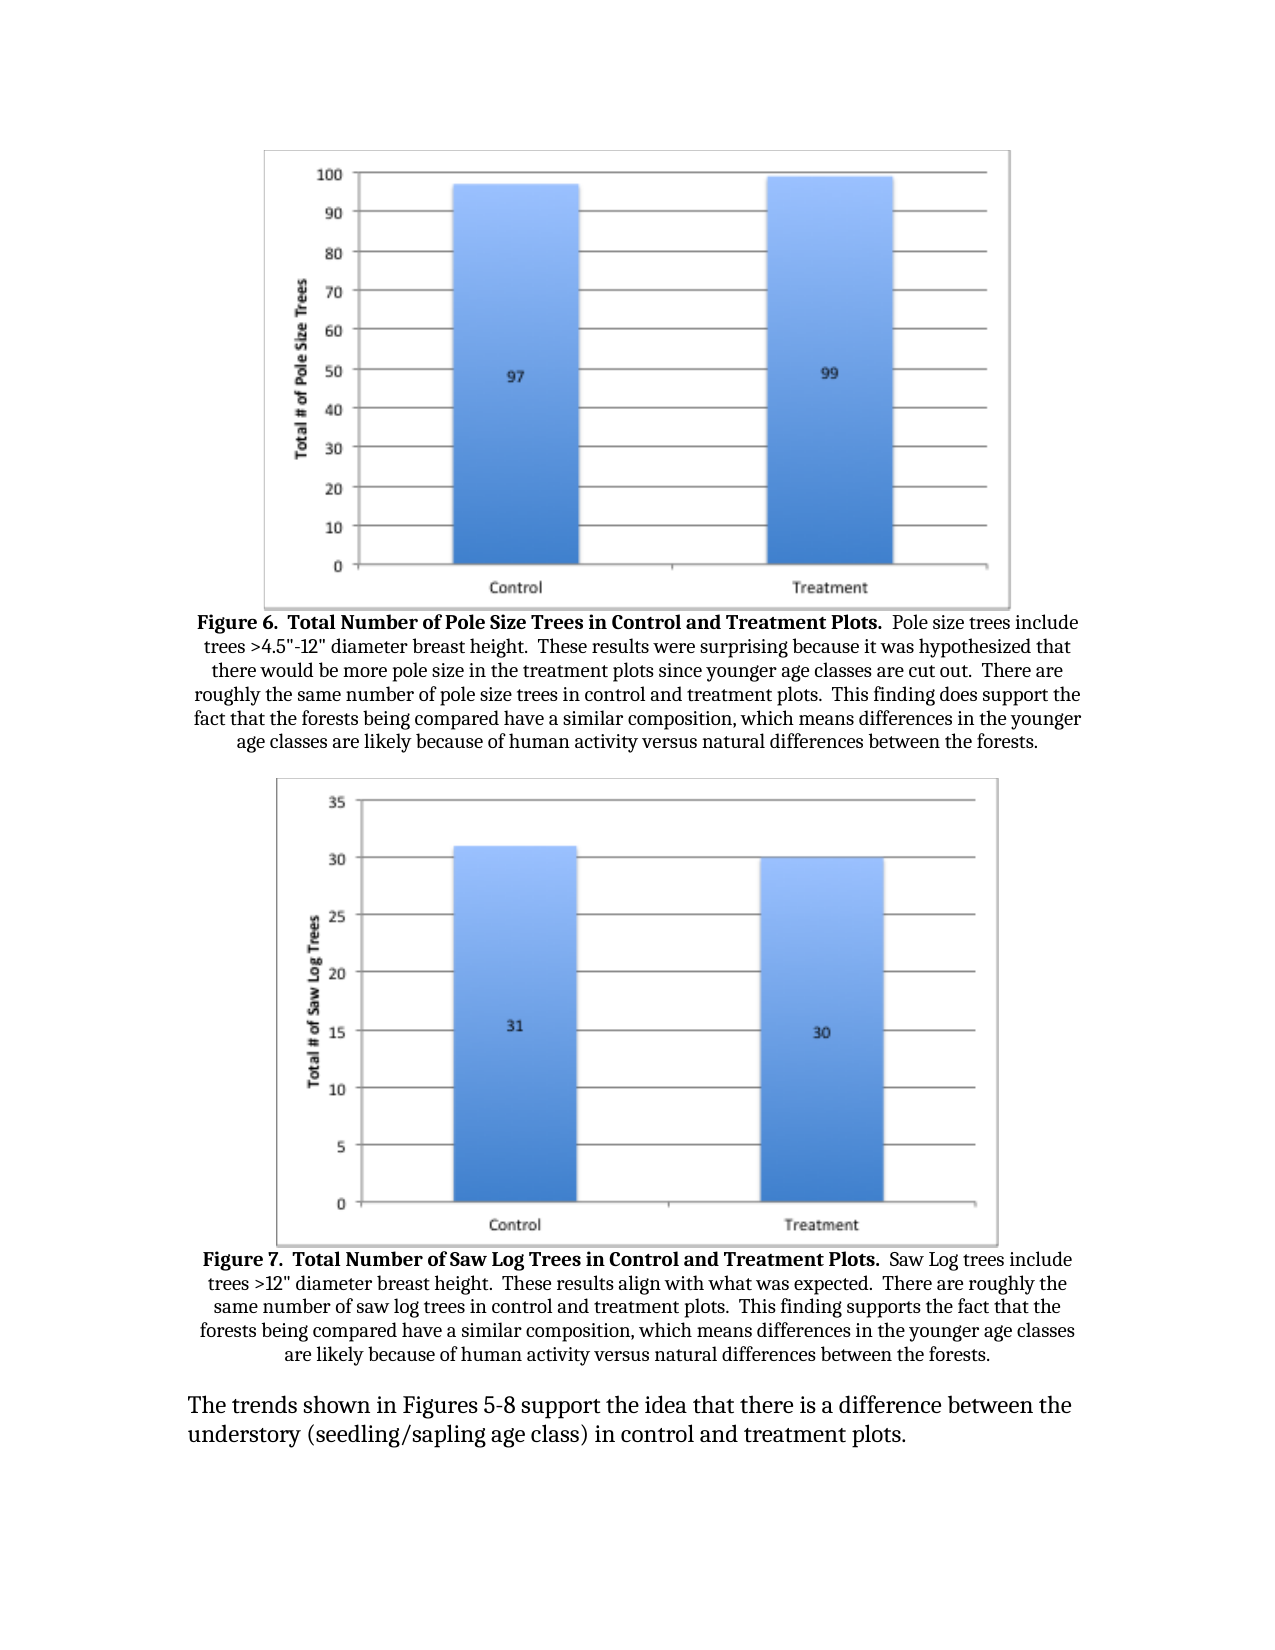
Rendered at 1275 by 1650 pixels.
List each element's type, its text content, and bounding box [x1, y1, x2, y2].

text Figure 6. Total Number of Pole Size Trees in Control and Treatment Plots. Pole size trees include trees >4.5"-12" diameter breast height. These results were surprising because it was hypothesized that there would be more pole size in the treatment plots since younger age classes are cut out. There are roughly the same number of pole size trees in control and treatment plots. This finding does support the fact that the forests being compared have a similar composition, which means differences in the younger age classes are likely because of human activity versus natural differences between the forests. [187, 610, 1087, 754]
picture [276, 778, 999, 1248]
text The trends shown in Figures 5-8 support the idea that there is a difference between the understory (seedling/sapling age class) in control and treatment plots. [187, 1391, 1087, 1448]
picture [263, 150, 1012, 611]
text Figure 7. Total Number of Saw Log Trees in Control and Treatment Plots. Saw Log trees include trees >12" diameter breast height. These results align with what was expected. There are roughly the same number of saw log trees in control and treatment plots. This finding supports the fact that the forests being compared have a similar composition, which means differences in the younger age classes are likely because of human activity versus natural differences between the forests. [187, 1247, 1087, 1367]
